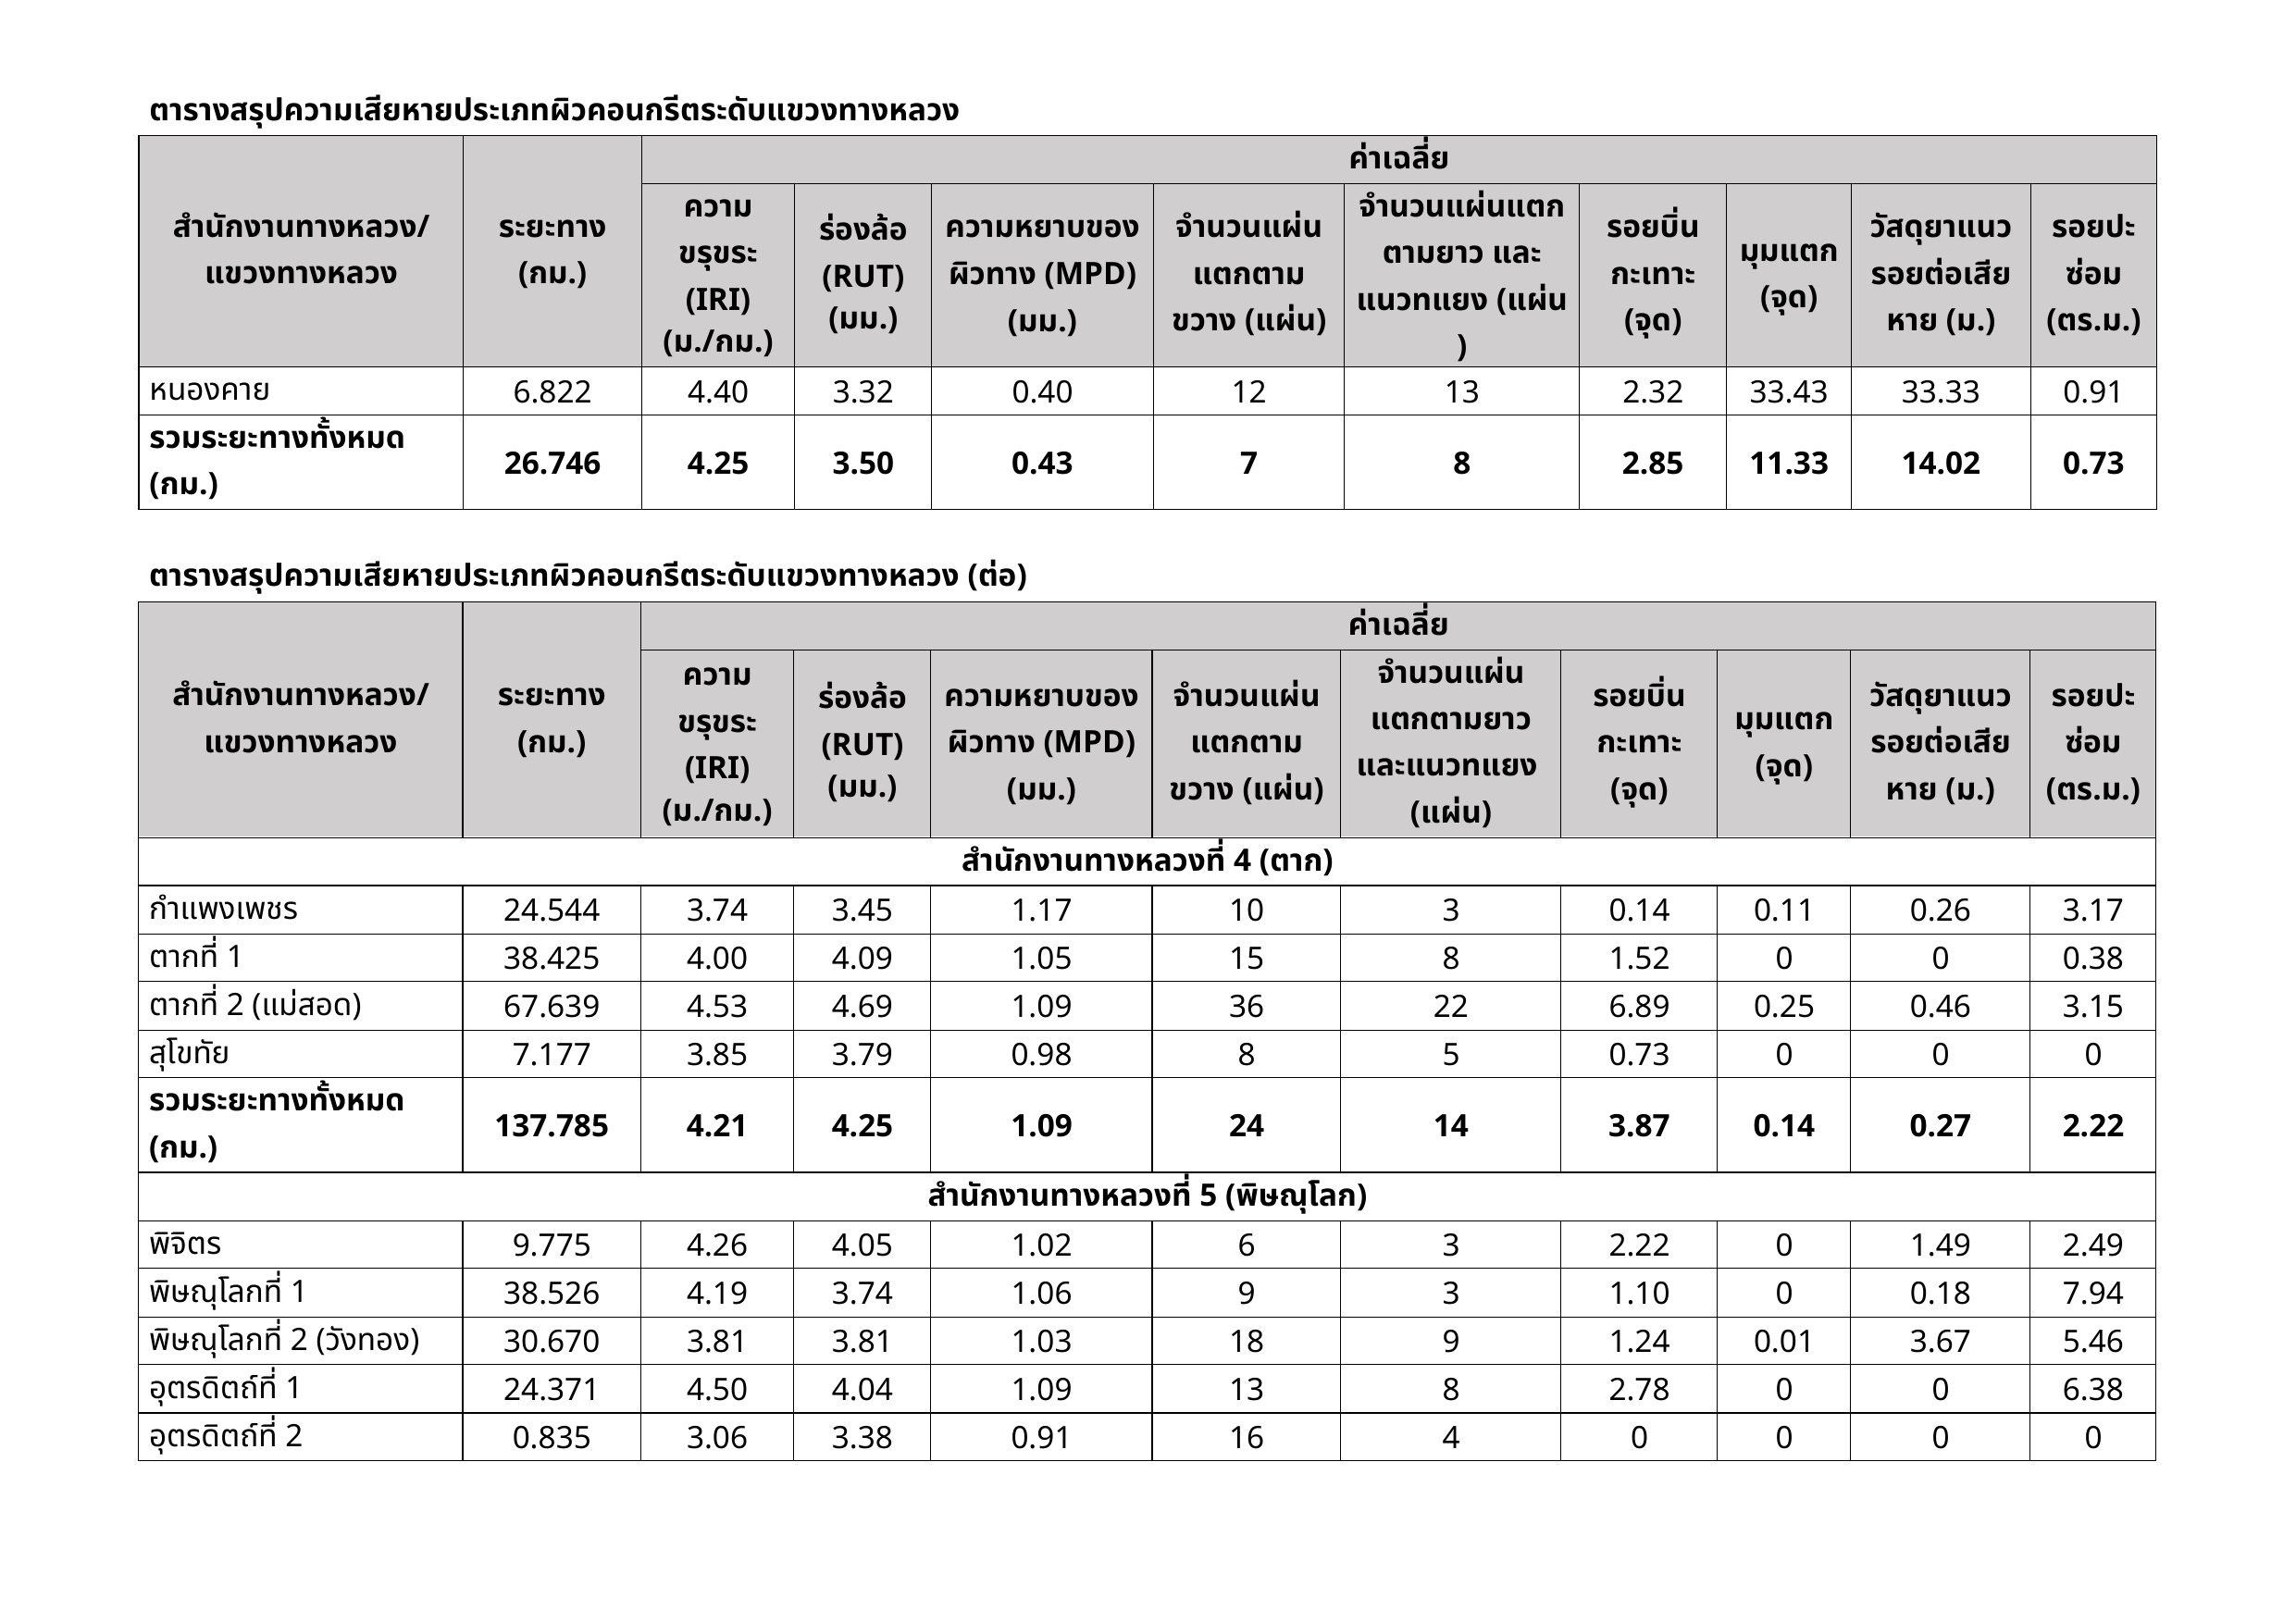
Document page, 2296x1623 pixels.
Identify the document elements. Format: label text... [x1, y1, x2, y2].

table_cell 3.85 [641, 1031, 793, 1077]
table_cell มุมแตก (จุด) [1718, 650, 1850, 836]
table_cell ร่องล้อ (RUT) (มม.) [794, 650, 930, 836]
table_cell 0.835 [464, 1414, 640, 1460]
table_cell 4.26 [641, 1221, 793, 1268]
table_cell 3.74 [794, 1269, 930, 1316]
table_cell 1.06 [931, 1269, 1151, 1316]
table_cell 0 [1851, 935, 2029, 981]
table_cell 0.73 [2031, 415, 2156, 509]
table_cell 16 [1153, 1414, 1340, 1460]
table_cell 0.25 [1718, 982, 1850, 1029]
table_cell 4.53 [641, 982, 793, 1029]
table_cell 0.14 [1561, 886, 1717, 933]
table_header ตารางสรุปความเสียหายประเภทผิวคอนกรีตระดับแขวงทางหลวง (ต่อ) [139, 553, 2156, 601]
table_cell 1.24 [1561, 1318, 1717, 1364]
table_cell 12 [1154, 367, 1344, 415]
table_cell 0.11 [1718, 886, 1850, 933]
table_cell ระยะทาง (กม.) [464, 136, 641, 366]
table_cell 8 [1153, 1031, 1340, 1077]
table_cell อุตรดิตถ์ที่ 2 [139, 1414, 462, 1460]
table_cell 4 [1341, 1414, 1560, 1460]
table_cell 9 [1153, 1269, 1340, 1316]
table_cell 36 [1153, 982, 1340, 1029]
table_cell 0.46 [1851, 982, 2029, 1029]
table_cell 4.21 [641, 1078, 793, 1171]
table_cell 13 [1345, 367, 1579, 415]
table_cell 13 [1153, 1365, 1340, 1412]
table_cell 1.52 [1561, 935, 1717, 981]
table_cell 30.670 [464, 1318, 640, 1364]
table_cell 0.98 [931, 1031, 1151, 1077]
table_cell จำนวนแผ่นแตกตามขวาง (แผ่น) [1153, 650, 1340, 836]
table_cell 2.78 [1561, 1365, 1717, 1412]
table_cell 8 [1341, 1365, 1560, 1412]
table_cell ตากที่ 1 [139, 935, 462, 981]
table_cell 0.14 [1718, 1078, 1850, 1171]
table_cell 18 [1153, 1318, 1340, 1364]
table_cell 3.87 [1561, 1078, 1717, 1171]
table_cell 33.33 [1852, 367, 2030, 415]
table_cell รอยบิ่นกะเทาะ (จุด) [1561, 650, 1717, 836]
table_cell พิจิตร [139, 1221, 462, 1268]
table_cell สำนักงานทางหลวงที่ 4 (ตาก) [139, 838, 2155, 885]
table_cell 4.25 [794, 1078, 930, 1171]
table_cell 4.09 [794, 935, 930, 981]
table_cell 22 [1341, 982, 1560, 1029]
table_cell 9 [1341, 1318, 1560, 1364]
table_cell 0.27 [1851, 1078, 2029, 1171]
table_cell 3.74 [641, 886, 793, 933]
table_cell 2.85 [1580, 415, 1726, 509]
table_cell 0 [1718, 1221, 1850, 1268]
table_cell 2.22 [1561, 1221, 1717, 1268]
table_cell 3.15 [2030, 982, 2155, 1029]
table_cell 137.785 [464, 1078, 640, 1171]
table_cell 67.639 [464, 982, 640, 1029]
table_cell 6 [1153, 1221, 1340, 1268]
table_cell 3.45 [794, 886, 930, 933]
table_cell 0 [1718, 1365, 1850, 1412]
table_cell 3.67 [1851, 1318, 2029, 1364]
table_cell 7 [1154, 415, 1344, 509]
table_cell 26.746 [464, 415, 641, 509]
table_cell 0 [1718, 1414, 1850, 1460]
table_cell 4.50 [641, 1365, 793, 1412]
table_cell 3.38 [794, 1414, 930, 1460]
table_cell สำนักงานทางหลวง/แขวงทางหลวง [140, 136, 463, 366]
table_cell 0 [1851, 1031, 2029, 1077]
table_cell 2.32 [1580, 367, 1726, 415]
table_cell 2.49 [2030, 1221, 2155, 1268]
table_cell ตากที่ 2 (แม่สอด) [139, 982, 462, 1029]
table_cell 11.33 [1727, 415, 1851, 509]
table_cell 0.40 [932, 367, 1153, 415]
table_cell 24.371 [464, 1365, 640, 1412]
table_cell 0.91 [2031, 367, 2156, 415]
table_cell ค่าเฉลี่ย [641, 602, 2155, 650]
table_cell 3 [1341, 886, 1560, 933]
table_cell 0 [1851, 1414, 2029, 1460]
table_cell 1.03 [931, 1318, 1151, 1364]
table_cell ระยะทาง (กม.) [464, 602, 640, 836]
table_cell 3.81 [641, 1318, 793, 1364]
table_cell 9.775 [464, 1221, 640, 1268]
table_cell 4.00 [641, 935, 793, 981]
table_cell 4.40 [642, 367, 794, 415]
table_cell 0.43 [932, 415, 1153, 509]
table_cell 0.91 [931, 1414, 1151, 1460]
table_cell 10 [1153, 886, 1340, 933]
table_cell รอยบิ่นกะเทาะ (จุด) [1580, 184, 1726, 366]
table_cell อุตรดิตถ์ที่ 1 [139, 1365, 462, 1412]
table_header ตารางสรุปความเสียหายประเภทผิวคอนกรีตระดับแขวงทางหลวง [139, 87, 2156, 135]
table_cell 0.01 [1718, 1318, 1850, 1364]
table_cell 1.10 [1561, 1269, 1717, 1316]
table_cell กำแพงเพชร [139, 886, 462, 933]
table_cell วัสดุยาแนวรอยต่อเสียหาย (ม.) [1852, 184, 2030, 366]
table_cell 8 [1341, 935, 1560, 981]
table_cell รวมระยะทางทั้งหมด (กม.) [140, 415, 463, 509]
table_cell 5.46 [2030, 1318, 2155, 1364]
table_cell 4.05 [794, 1221, 930, 1268]
table_cell 3.81 [794, 1318, 930, 1364]
table_cell หนองคาย [140, 367, 463, 415]
table_cell 0 [1561, 1414, 1717, 1460]
table_cell 0 [2030, 1414, 2155, 1460]
table_cell รอยปะซ่อม (ตร.ม.) [2030, 650, 2155, 836]
table_cell 0 [1718, 935, 1850, 981]
table_cell 3 [1341, 1221, 1560, 1268]
table_cell จำนวนแผ่นแตกตามยาว และแนวทแยง (แผ่น) [1345, 184, 1579, 366]
table_cell 38.526 [464, 1269, 640, 1316]
table_cell สำนักงานทางหลวงที่ 5 (พิษณุโลก) [139, 1173, 2155, 1220]
table_cell 6.89 [1561, 982, 1717, 1029]
table_cell 7.177 [464, 1031, 640, 1077]
table_cell ความขรุขระ (IRI) (ม./กม.) [642, 184, 794, 366]
table_cell 0.73 [1561, 1031, 1717, 1077]
table_cell วัสดุยาแนวรอยต่อเสียหาย (ม.) [1851, 650, 2029, 836]
table_cell 3.50 [795, 415, 931, 509]
table_cell 2.22 [2030, 1078, 2155, 1171]
table_cell 1.09 [931, 1365, 1151, 1412]
table_cell พิษณุโลกที่ 2 (วังทอง) [139, 1318, 462, 1364]
table_cell 38.425 [464, 935, 640, 981]
table_cell ความหยาบของผิวทาง (MPD) (มม.) [931, 650, 1151, 836]
table_cell 0 [1718, 1269, 1850, 1316]
table_cell 5 [1341, 1031, 1560, 1077]
table_cell 33.43 [1727, 367, 1851, 415]
table_cell 3.32 [795, 367, 931, 415]
table_cell 14.02 [1852, 415, 2030, 509]
table_cell สุโขทัย [139, 1031, 462, 1077]
table_cell 6.822 [464, 367, 641, 415]
table_cell 1.05 [931, 935, 1151, 981]
table_cell 1.09 [931, 982, 1151, 1029]
table_cell 4.19 [641, 1269, 793, 1316]
table_cell 0.26 [1851, 886, 2029, 933]
table_cell 1.02 [931, 1221, 1151, 1268]
table_cell พิษณุโลกที่ 1 [139, 1269, 462, 1316]
table_cell 3.17 [2030, 886, 2155, 933]
table_cell จำนวนแผ่นแตกตามขวาง (แผ่น) [1154, 184, 1344, 366]
table_cell 0.18 [1851, 1269, 2029, 1316]
table_cell 3.06 [641, 1414, 793, 1460]
table_cell 24.544 [464, 886, 640, 933]
table_cell ความหยาบของผิวทาง (MPD) (มม.) [932, 184, 1153, 366]
table_cell มุมแตก (จุด) [1727, 184, 1851, 366]
table_cell รวมระยะทางทั้งหมด (กม.) [139, 1078, 462, 1171]
table_cell 1.09 [931, 1078, 1151, 1171]
table_cell 0 [1851, 1365, 2029, 1412]
table_cell 15 [1153, 935, 1340, 981]
table_cell ค่าเฉลี่ย [642, 136, 2156, 183]
table_cell สำนักงานทางหลวง/แขวงทางหลวง [139, 602, 462, 836]
table_cell 0 [2030, 1031, 2155, 1077]
table_cell 7.94 [2030, 1269, 2155, 1316]
table_cell 4.69 [794, 982, 930, 1029]
table_cell จำนวนแผ่นแตกตามยาว และแนวทแยง (แผ่น) [1341, 650, 1560, 836]
table_cell 0.38 [2030, 935, 2155, 981]
table_cell 4.04 [794, 1365, 930, 1412]
table_cell 3 [1341, 1269, 1560, 1316]
table_cell 3.79 [794, 1031, 930, 1077]
table_cell 6.38 [2030, 1365, 2155, 1412]
table_cell 1.49 [1851, 1221, 2029, 1268]
table_cell ความขรุขระ (IRI) (ม./กม.) [641, 650, 793, 836]
table_cell 0 [1718, 1031, 1850, 1077]
table_cell 8 [1345, 415, 1579, 509]
table_cell 4.25 [642, 415, 794, 509]
table_cell 1.17 [931, 886, 1151, 933]
table_cell รอยปะซ่อม (ตร.ม.) [2031, 184, 2156, 366]
table_cell 24 [1153, 1078, 1340, 1171]
table_cell ร่องล้อ (RUT) (มม.) [795, 184, 931, 366]
table_cell 14 [1341, 1078, 1560, 1171]
